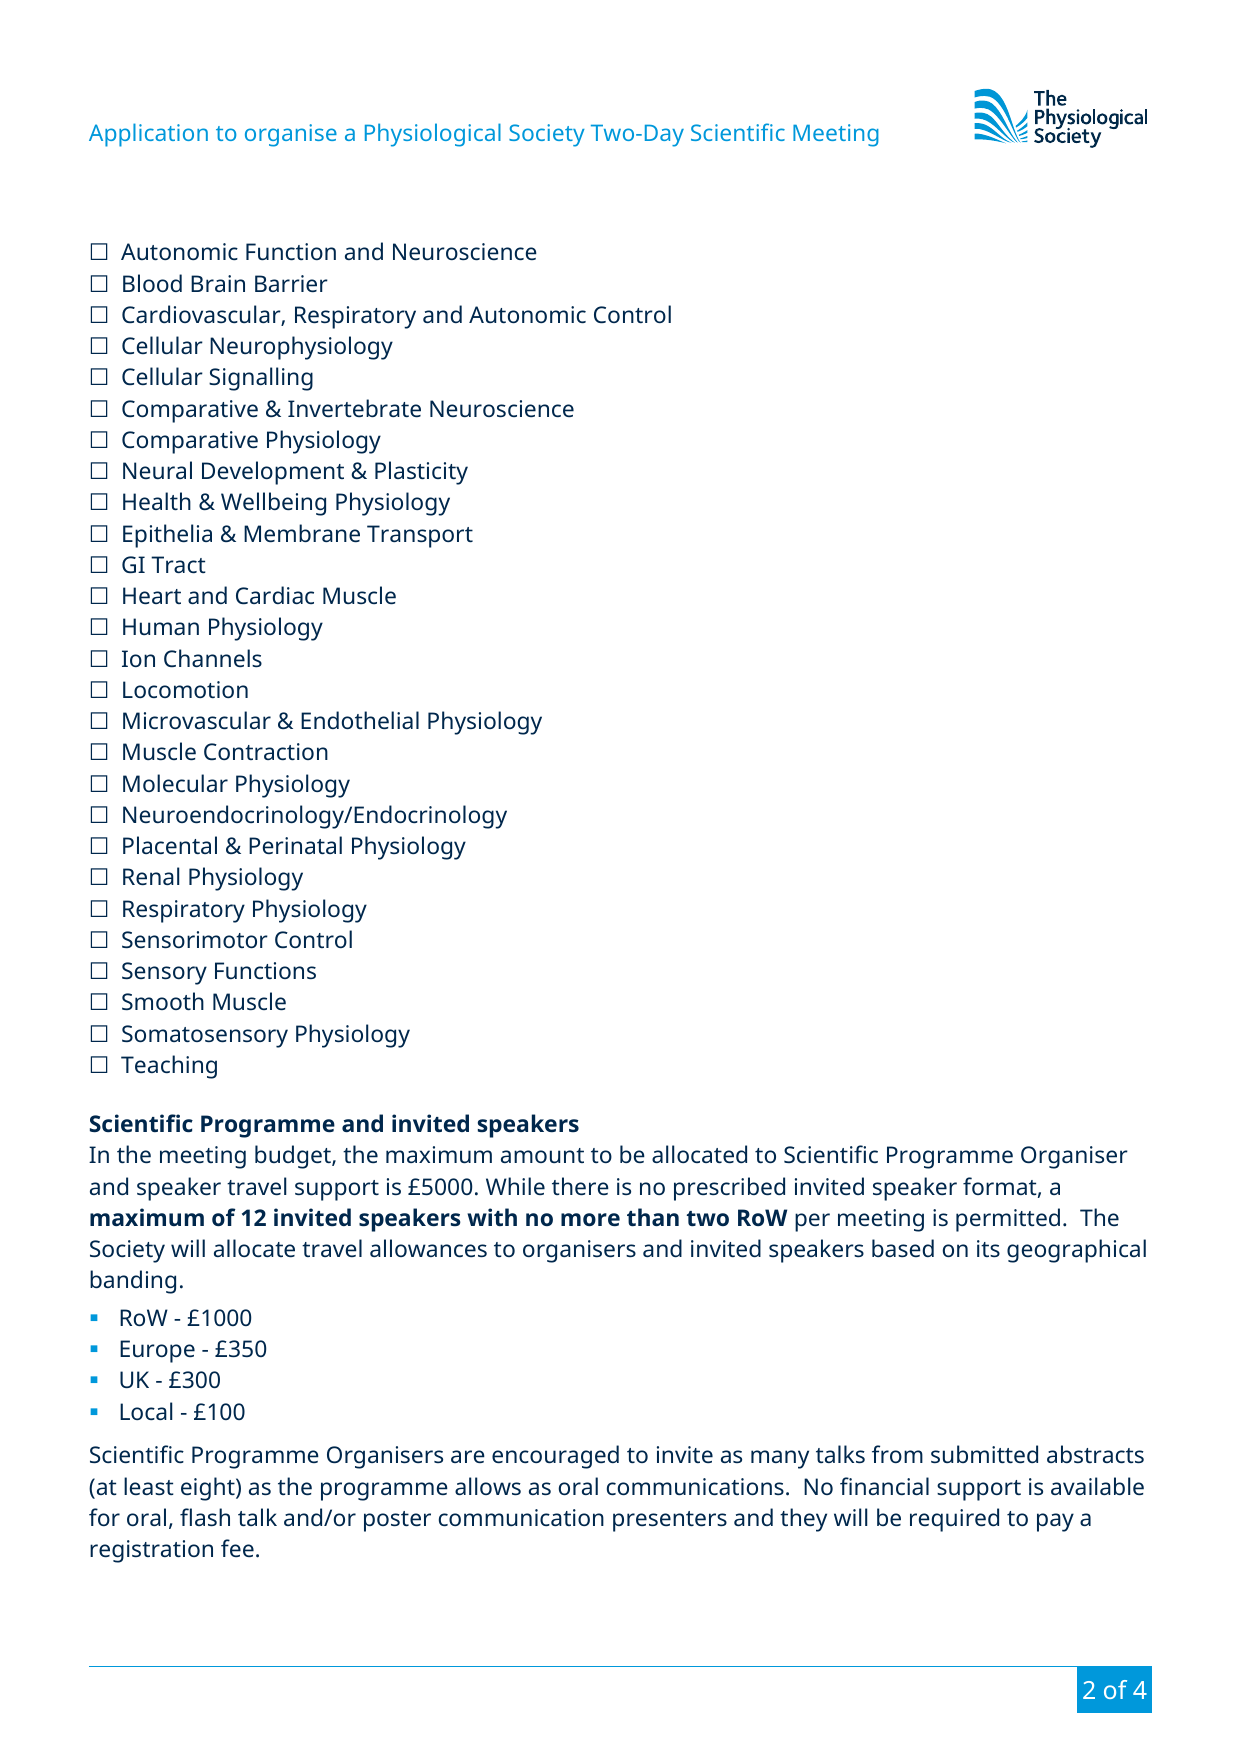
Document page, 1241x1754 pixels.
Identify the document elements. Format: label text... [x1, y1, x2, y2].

text Sensorimotor Control [89, 924, 1152, 955]
text Renal Physiology [89, 861, 1152, 892]
text Ion Channels [89, 642, 1152, 674]
text Comparative & Invertebrate Neuroscience [89, 392, 1152, 424]
text In the meeting budget, the maximum amount to be allocated to Scientific Programme Organiser and speaker travel support is £5000. While there is no prescribed invited speaker format, a maximum of 12 invited speakers with no more than two RoW per meeting is permitted. The Society will allocate travel allowances to organisers and invited speakers based on its geographical banding. [89, 1139, 1152, 1296]
text Scientific Programme Organisers are encouraged to invite as many talks from submitted abstracts (at least eight) as the programme allows as oral communications. No financial support is available for oral, flash talk and/or poster communication presenters and they will be required to pay a registration fee. [89, 1439, 1152, 1564]
text Placental & Perinatal Physiology [89, 830, 1152, 861]
text Europe - £350 [89, 1333, 1152, 1364]
text Human Physiology [89, 611, 1152, 642]
text Locomotion [89, 674, 1152, 705]
text Blood Brain Barrier [89, 267, 1152, 299]
text Microvascular & Endothelial Physiology [89, 705, 1152, 736]
text GI Tract [89, 549, 1152, 580]
text Cellular Signalling [89, 361, 1152, 392]
text Somatosensory Physiology [89, 1017, 1152, 1049]
text Comparative Physiology [89, 424, 1152, 455]
text Autonomic Function and Neuroscience [89, 236, 1152, 267]
text Teaching [89, 1049, 1152, 1080]
text Molecular Physiology [89, 767, 1152, 799]
text Scientific Programme and invited speakers [89, 1108, 1152, 1139]
text Local - £100 [89, 1396, 1152, 1427]
text Heart and Cardiac Muscle [89, 580, 1152, 611]
text Muscle Contraction [89, 736, 1152, 767]
text Health & Wellbeing Physiology [89, 486, 1152, 517]
text Neuroendocrinology/Endocrinology [89, 799, 1152, 830]
text Epithelia & Membrane Transport [89, 517, 1152, 549]
text UK - £300 [89, 1364, 1152, 1396]
text Smooth Muscle [89, 986, 1152, 1017]
text RoW - £1000 [89, 1302, 1152, 1333]
text Cardiovascular, Respiratory and Autonomic Control [89, 299, 1152, 330]
text Respiratory Physiology [89, 892, 1152, 924]
text Neural Development & Plasticity [89, 455, 1152, 486]
text Sensory Functions [89, 955, 1152, 986]
text Cellular Neurophysiology [89, 330, 1152, 361]
